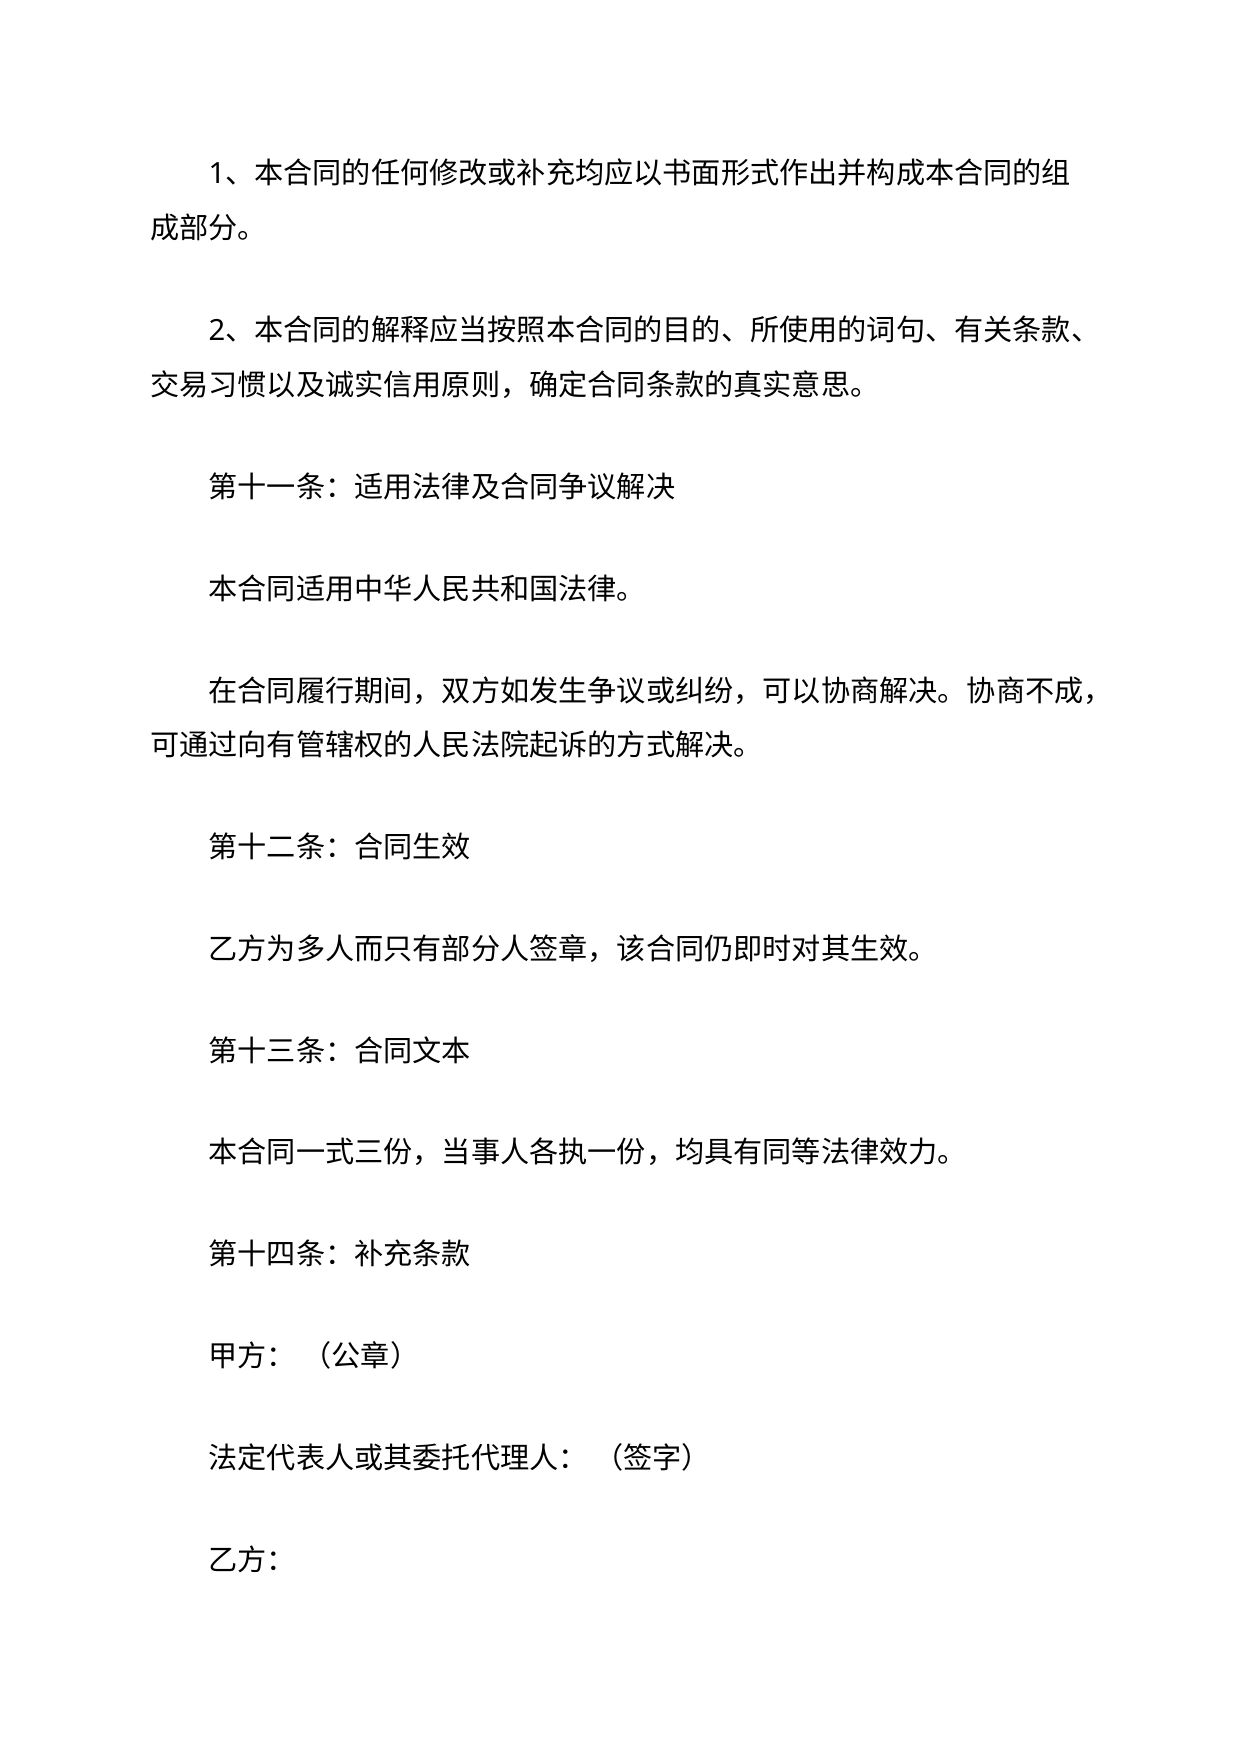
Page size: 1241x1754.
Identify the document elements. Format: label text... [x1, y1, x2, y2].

text 本合同适用中华人民共和国法律。 [150, 565, 1090, 608]
text 第十三条：合同文本 [150, 1027, 1090, 1069]
text 乙方为多人而只有部分人签章，该合同仍即时对其生效。 [150, 926, 1090, 968]
text 甲方： （公章） [150, 1333, 1090, 1375]
text 1、本合同的任何修改或补充均应以书面形式作出并构成本合同的组成部分。 [150, 150, 1090, 247]
text 法定代表人或其委托代理人： （签字） [150, 1434, 1090, 1477]
text 第十一条：适用法律及合同争议解决 [150, 463, 1090, 506]
text 第十二条：合同生效 [150, 824, 1090, 866]
text 第十四条：补充条款 [150, 1231, 1090, 1273]
text 本合同一式三份，当事人各执一份，均具有同等法律效力。 [150, 1129, 1090, 1171]
text 在合同履行期间，双方如发生争议或纠纷，可以协商解决。协商不成，可通过向有管辖权的人民法院起诉的方式解决。 [150, 667, 1090, 764]
text 2、本合同的解释应当按照本合同的目的、所使用的词句、有关条款、交易习惯以及诚实信用原则，确定合同条款的真实意思。 [150, 307, 1090, 404]
text 乙方： [150, 1536, 1090, 1578]
